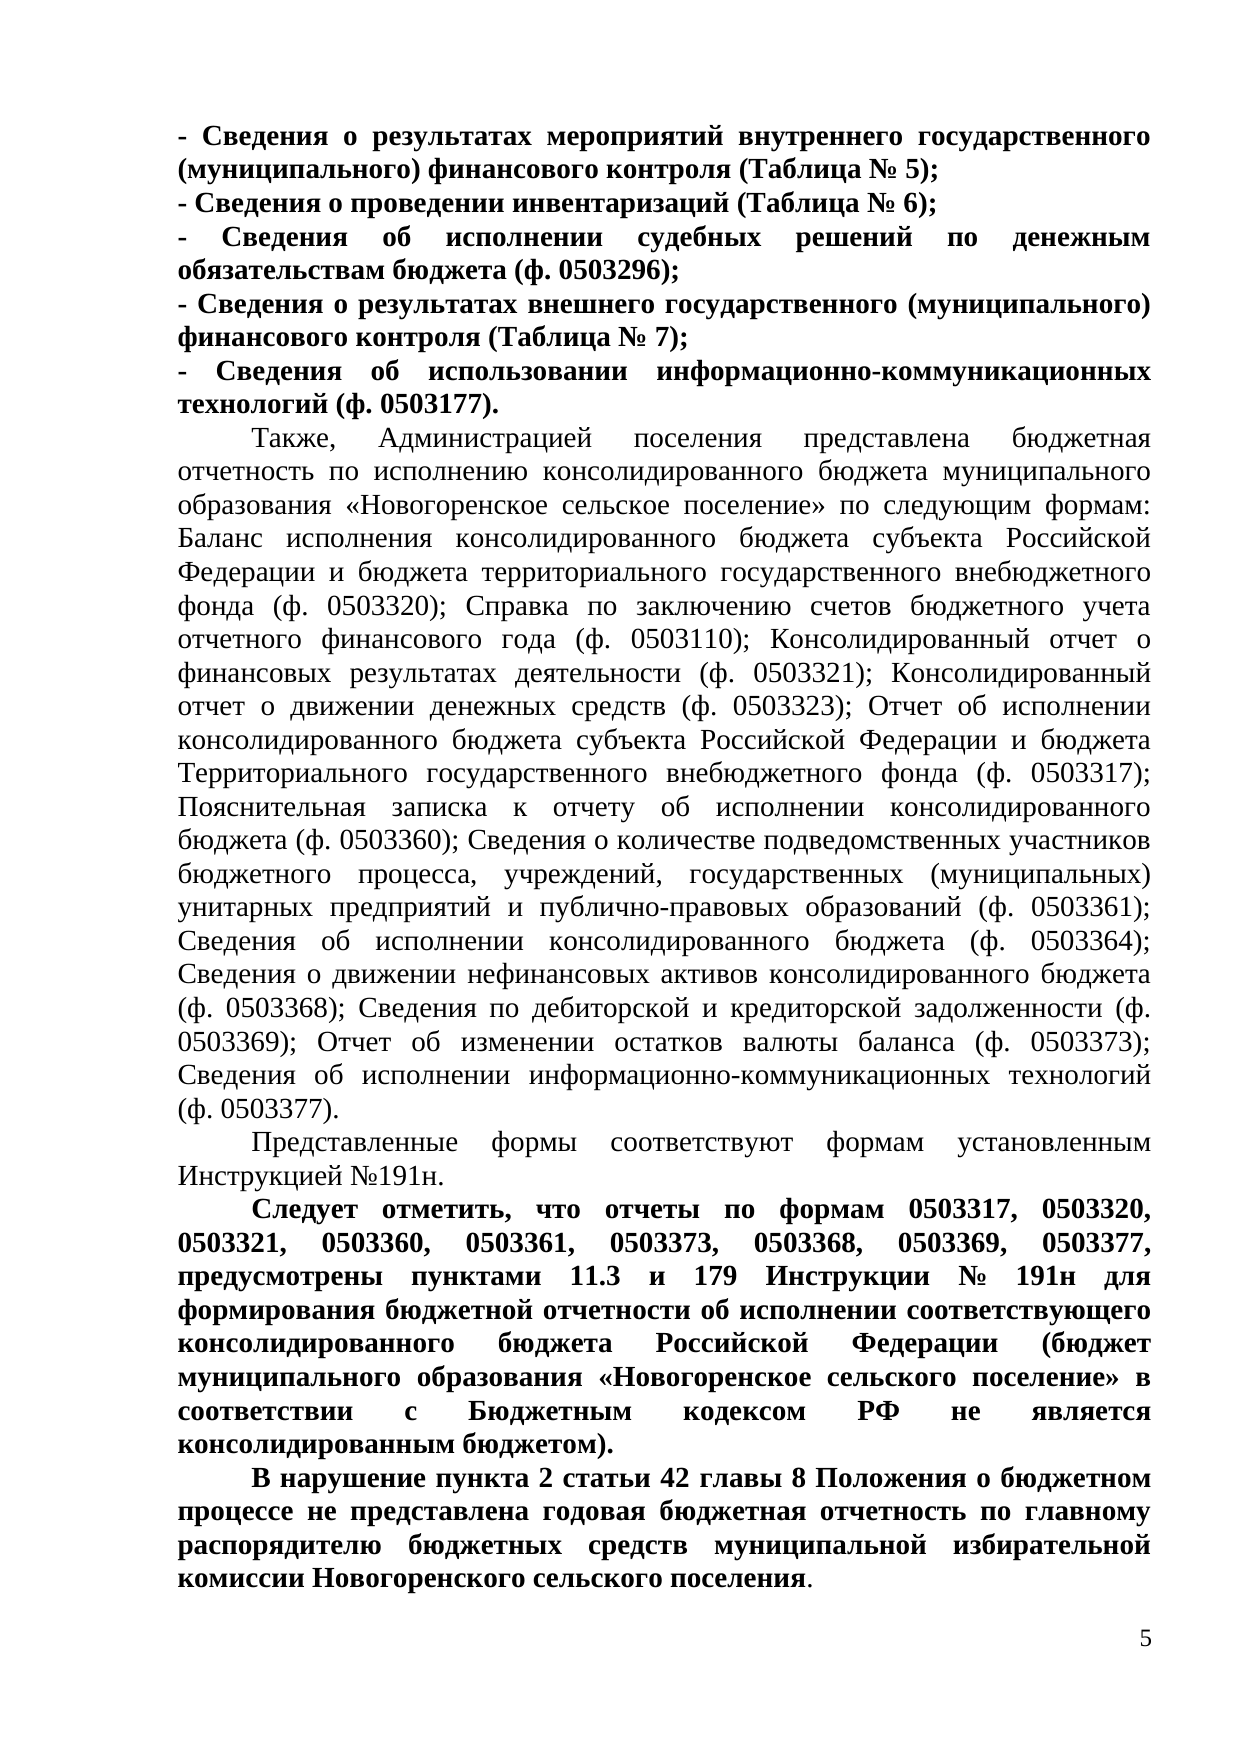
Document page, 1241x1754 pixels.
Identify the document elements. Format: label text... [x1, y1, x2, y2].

text Также, Администрацией поселения представлена бюджетная отчетность по исполнению консолидированного бюджета муниципального образования «Новогоренское сельское поселение» по следующим формам: Баланс исполнения консолидированного бюджета субъекта Российской Федерации и бюджета территориального государственного внебюджетного фонда (ф. 0503320); Справка по заключению счетов бюджетного учета отчетного финансового года (ф. 0503110); Консолидированный отчет о финансовых результатах деятельности (ф. 0503321); Консолидированный отчет о движении денежных средств (ф. 0503323); Отчет об исполнении консолидированного бюджета субъекта Российской Федерации и бюджета Территориального государственного внебюджетного фонда (ф. 0503317); Пояснительная записка к отчету об исполнении консолидированного бюджета (ф. 0503360); Сведения о количестве подведомственных участников бюджетного процесса, учреждений, государственных (муниципальных) унитарных предприятий и публично-правовых образований (ф. 0503361); Сведения об исполнении консолидированного бюджета (ф. 0503364); Сведения о движении нефинансовых активов консолидированного бюджета (ф. 0503368); Сведения по дебиторской и кредиторской задолженности (ф. 0503369); Отчет об изменении остатков валюты баланса (ф. 0503373); Сведения об исполнении информационно-коммуникационных технологий (ф. 0503377). [177, 420, 1152, 1124]
text Представленные формы соответствуют формам установленным Инструкцией №191н. [177, 1124, 1152, 1191]
text - Сведения о результатах внешнего государственного (муниципального) финансового контроля (Таблица № 7); [177, 286, 1152, 353]
text - Сведения об использовании информационно-коммуникационных технологий (ф. 0503177). [177, 353, 1152, 420]
subtitle Следует отметить, что отчеты по формам 0503317, 0503320, 0503321, 0503360, 0503361, 0503373, 0503368, 0503369, 0503377, предусмотрены пунктами 11.3 и 179 Инструкции № 191н для формирования бюджетной отчетности об исполнении соответствующего консолидированного бюджета Российской Федерации (бюджет муниципального образования «Новогоренское сельского поселение» в соответствии с Бюджетным кодексом РФ не является консолидированным бюджетом). [177, 1191, 1152, 1460]
text В нарушение пункта 2 статьи 42 главы 8 Положения о бюджетном процессе не представлена годовая бюджетная отчетность по главному распорядителю бюджетных средств муниципальной избирательной комиссии Новогоренского сельского поселения. [177, 1460, 1152, 1594]
text - Сведения об исполнении судебных решений по денежным обязательствам бюджета (ф. 0503296); [177, 219, 1152, 286]
text - Сведения о проведении инвентаризаций (Таблица № 6); [177, 185, 1152, 219]
text - Сведения о результатах мероприятий внутреннего государственного (муниципального) финансового контроля (Таблица № 5); [177, 118, 1152, 185]
